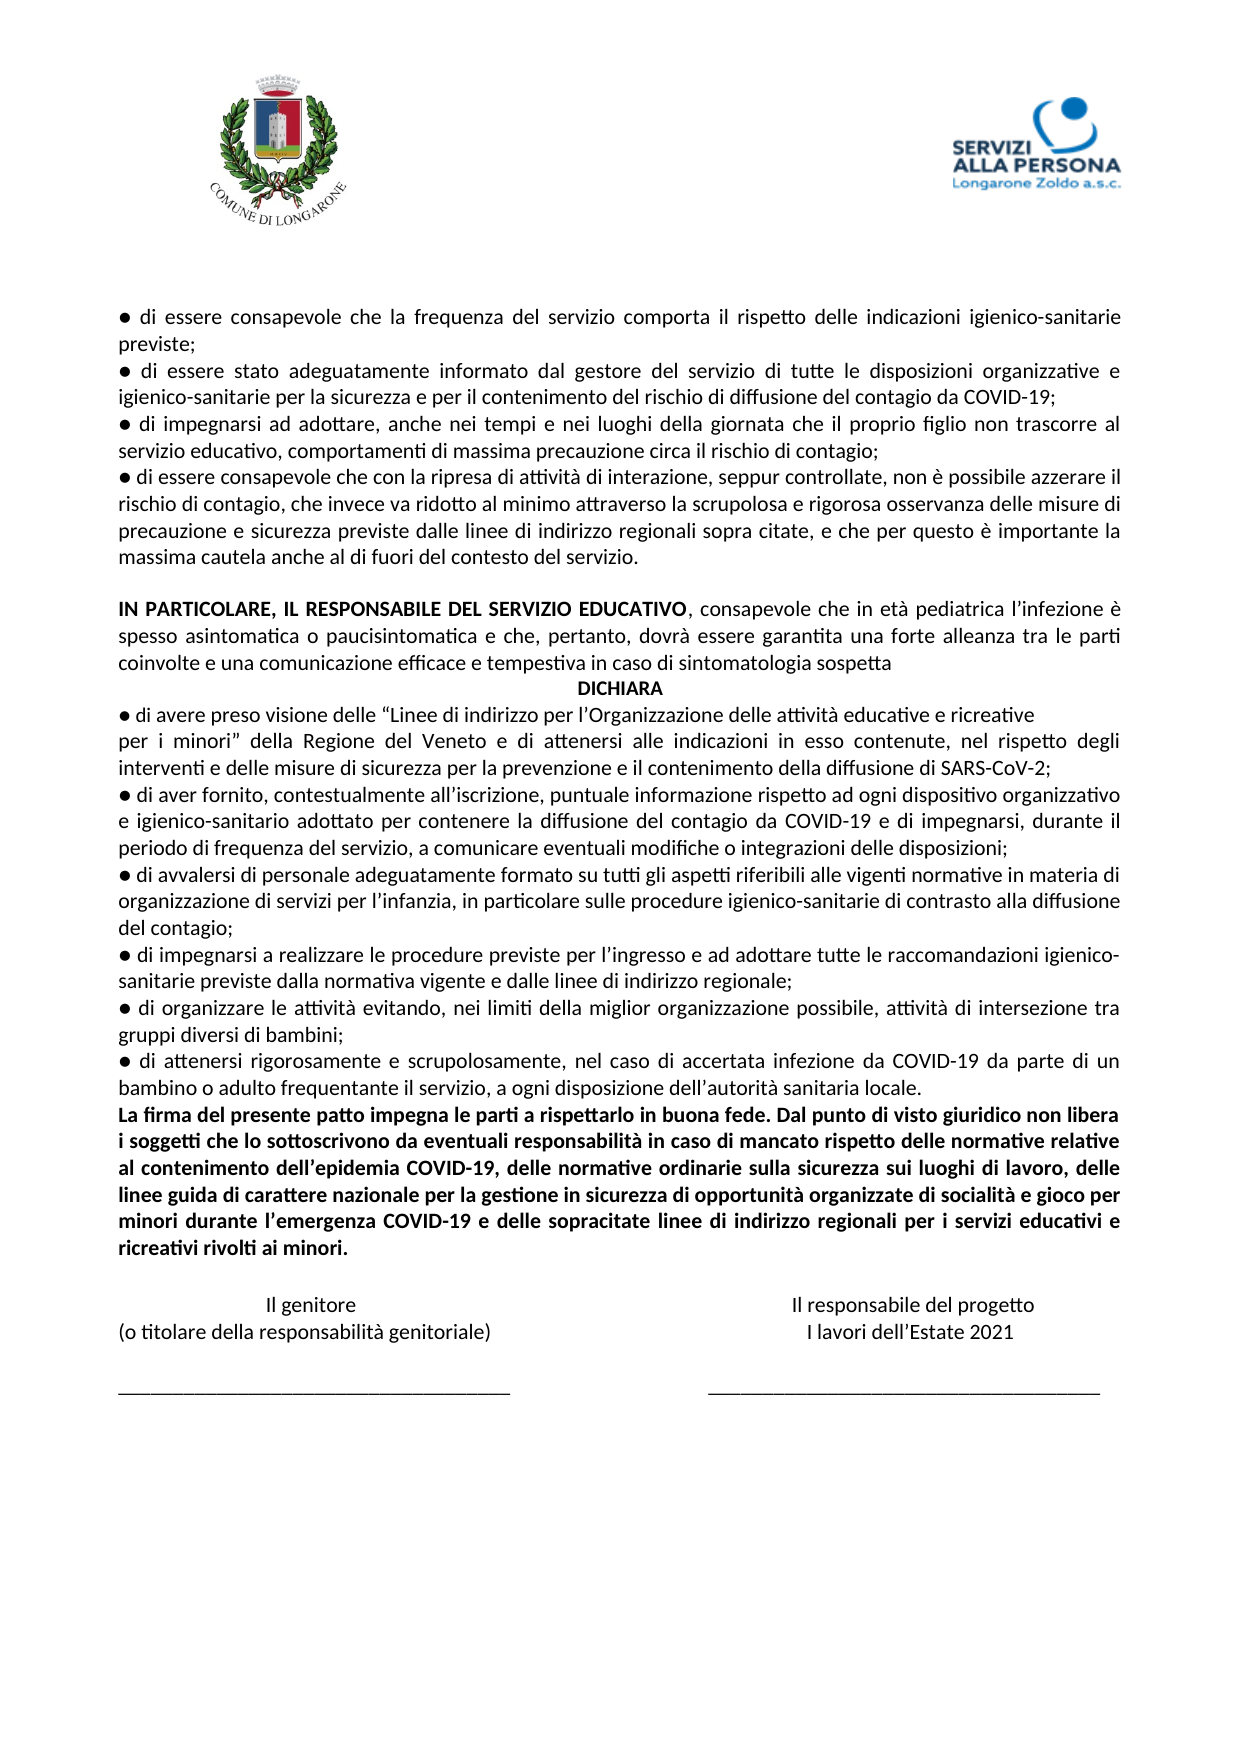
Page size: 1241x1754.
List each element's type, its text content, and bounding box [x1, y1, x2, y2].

text ● di avere preso visione delle “Linee di indirizzo per l’Organizzazione delle attività educative e ricreative [118, 701, 1122, 728]
text DICHIARA [118, 676, 1122, 701]
picture [953, 97, 1123, 192]
text Il genitore Il responsabile del progetto [192, 1292, 1122, 1318]
text ● di impegnarsi ad adottare, anche nei tempi e nei luoghi della giornata che il proprio figlio non trascorre al servizio educativo, comportamenti di massima precauzione circa il rischio di contagio; [118, 410, 1122, 463]
picture [204, 74, 350, 231]
text ● di avvalersi di personale adeguatamente formato su tutti gli aspetti riferibili alle vigenti normative in materia di organizzazione di servizi per l’infanzia, in particolare sulle procedure igienico-sanitarie di contrasto alla diffusione del contagio; [118, 861, 1122, 941]
text La firma del presente patto impegna le parti a rispettarlo in buona fede. Dal punto di visto giuridico non libera i soggetti che lo sottoscrivono da eventuali responsabilità in caso di mancato rispetto delle normative relative al contenimento dell’epidemia COVID-19, delle normative ordinarie sulla sicurezza sui luoghi di lavoro, delle linee guida di carattere nazionale per la gestione in sicurezza di opportunità organizzate di socialità e gioco per minori durante l’emergenza COVID-19 e delle sopracitate linee di indirizzo regionali per i servizi educativi e ricreativi rivolti ai minori. [118, 1101, 1122, 1261]
text ● di organizzare le attività evitando, nei limiti della miglior organizzazione possibile, attività di intersezione tra gruppi diversi di bambini; [118, 994, 1122, 1048]
text ____________________________________ ____________________________________ [118, 1372, 1122, 1398]
text per i minori” della Regione del Veneto e di attenersi alle indicazioni in esso contenute, nel rispetto degli interventi e delle misure di sicurezza per la prevenzione e il contenimento della diffusione di SARS-CoV-2; [118, 728, 1122, 781]
text ● di impegnarsi a realizzare le procedure previste per l’ingresso e ad adottare tutte le raccomandazioni igienico-sanitarie previste dalla normativa vigente e dalle linee di indirizzo regionale; [118, 941, 1122, 994]
text IN PARTICOLARE, IL RESPONSABILE DEL SERVIZIO EDUCATIVO, consapevole che in età pediatrica l’infezione è spesso asintomatica o paucisintomatica e che, pertanto, dovrà essere garantita una forte alleanza tra le parti coinvolte e una comunicazione efficace e tempestiva in caso di sintomatologia sospetta [118, 596, 1122, 676]
text ● di essere stato adeguatamente informato dal gestore del servizio di tutte le disposizioni organizzative e igienico-sanitarie per la sicurezza e per il contenimento del rischio di diffusione del contagio da COVID-19; [118, 357, 1122, 410]
text ● di essere consapevole che la frequenza del servizio comporta il rispetto delle indicazioni igienico-sanitarie previste; [118, 303, 1122, 357]
text ● di essere consapevole che con la ripresa di attività di interazione, seppur controllate, non è possibile azzerare il rischio di contagio, che invece va ridotto al minimo attraverso la scrupolosa e rigorosa osservanza delle misure di precauzione e sicurezza previste dalle linee di indirizzo regionali sopra citate, e che per questo è importante la massima cautela anche al di fuori del contesto del servizio. [118, 463, 1122, 570]
text (o titolare della responsabilità genitoriale) I lavori dell’Estate 2021 [118, 1318, 1122, 1345]
text ● di attenersi rigorosamente e scrupolosamente, nel caso di accertata infezione da COVID-19 da parte di un bambino o adulto frequentante il servizio, a ogni disposizione dell’autorità sanitaria locale. [118, 1048, 1122, 1101]
text ● di aver fornito, contestualmente all’iscrizione, puntuale informazione rispetto ad ogni dispositivo organizzativo e igienico-sanitario adottato per contenere la diffusione del contagio da COVID-19 e di impegnarsi, durante il periodo di frequenza del servizio, a comunicare eventuali modifiche o integrazioni delle disposizioni; [118, 781, 1122, 861]
